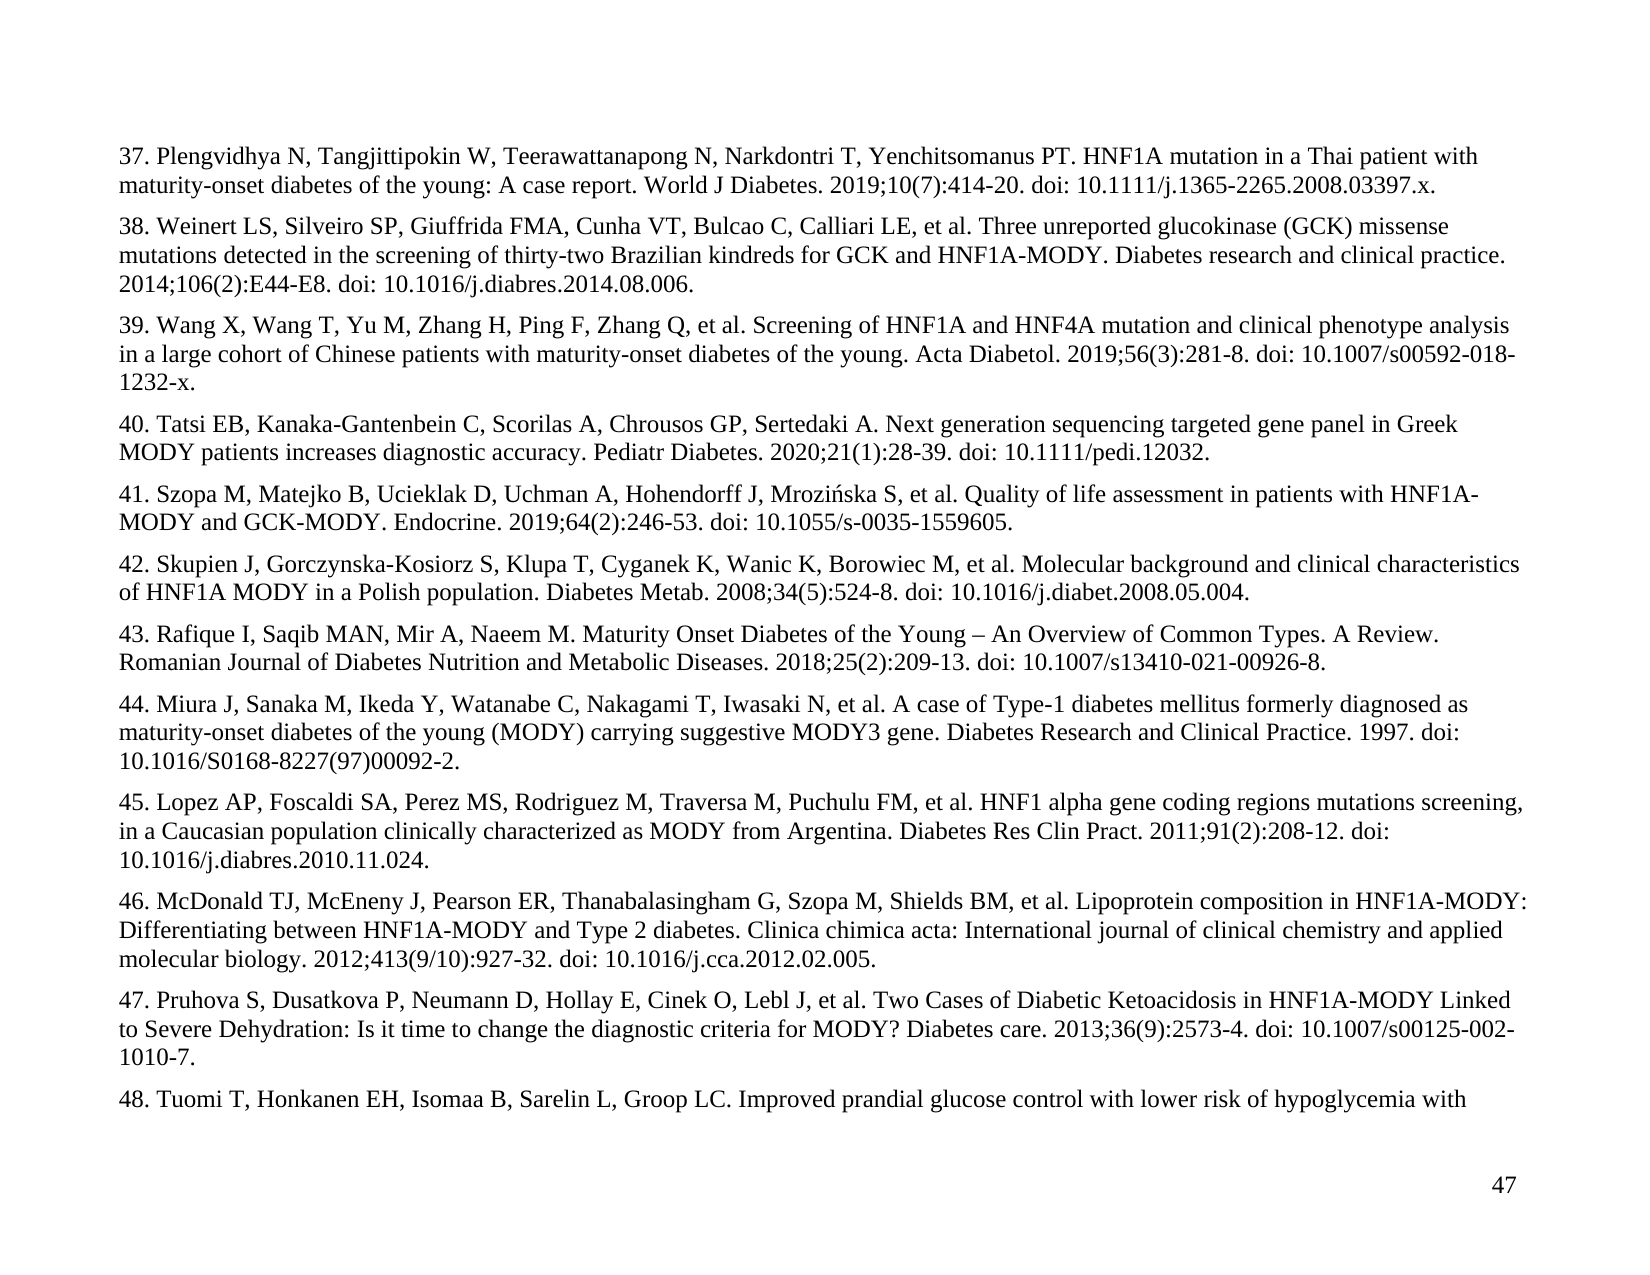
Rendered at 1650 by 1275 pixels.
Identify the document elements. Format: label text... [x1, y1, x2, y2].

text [118, 1084, 1531, 1112]
text 38. Weinert LS, Silveiro SP, Giuffrida FMA, Cunha VT, Bulcao C, Calliari LE, et al. Three unreported glucokinase (GCK) missense mutations detected in the screening of thirty-two Brazilian kindreds for GCK and HNF1A-MODY. Diabetes research and clinical practice. 2014;106(2):E44-E8. doi: 10.1016/j.diabres.2014.08.006. [118, 211, 1531, 297]
text 43. Rafique I, Saqib MAN, Mir A, Naeem M. Maturity Onset Diabetes of the Young – An Overview of Common Types. A Review. Romanian Journal of Diabetes Nutrition and Metabolic Diseases. 2018;25(2):209-13. doi: 10.1007/s13410-021-00926-8. [118, 619, 1531, 676]
text 37. Plengvidhya N, Tangjittipokin W, Teerawattanapong N, Narkdontri T, Yenchitsomanus PT. HNF1A mutation in a Thai patient with maturity-onset diabetes of the young: A case report. World J Diabetes. 2019;10(7):414-20. doi: 10.1111/j.1365-2265.2008.03397.x. [118, 141, 1531, 199]
text 39. Wang X, Wang T, Yu M, Zhang H, Ping F, Zhang Q, et al. Screening of HNF1A and HNF4A mutation and clinical phenotype analysis in a large cohort of Chinese patients with maturity-onset diabetes of the young. Acta Diabetol. 2019;56(3):281-8. doi: 10.1007/s00592-018-1232-x. [118, 310, 1531, 396]
text 45. Lopez AP, Foscaldi SA, Perez MS, Rodriguez M, Traversa M, Puchulu FM, et al. HNF1 alpha gene coding regions mutations screening, in a Caucasian population clinically characterized as MODY from Argentina. Diabetes Res Clin Pract. 2011;91(2):208-12. doi: 10.1016/j.diabres.2010.11.024. [118, 787, 1531, 874]
text 40. Tatsi EB, Kanaka-Gantenbein C, Scorilas A, Chrousos GP, Sertedaki A. Next generation sequencing targeted gene panel in Greek MODY patients increases diagnostic accuracy. Pediatr Diabetes. 2020;21(1):28-39. doi: 10.1111/pedi.12032. [118, 409, 1531, 466]
text 42. Skupien J, Gorczynska-Kosiorz S, Klupa T, Cyganek K, Wanic K, Borowiec M, et al. Molecular background and clinical characteristics of HNF1A MODY in a Polish population. Diabetes Metab. 2008;34(5):524-8. doi: 10.1016/j.diabet.2008.05.004. [118, 549, 1531, 606]
text 41. Szopa M, Matejko B, Ucieklak D, Uchman A, Hohendorff J, Mrozińska S, et al. Quality of life assessment in patients with HNF1A-MODY and GCK-MODY. Endocrine. 2019;64(2):246-53. doi: 10.1055/s-0035-1559605. [118, 479, 1531, 536]
text 44. Miura J, Sanaka M, Ikeda Y, Watanabe C, Nakagami T, Iwasaki N, et al. A case of Type-1 diabetes mellitus formerly diagnosed as maturity-onset diabetes of the young (MODY) carrying suggestive MODY3 gene. Diabetes Research and Clinical Practice. 1997. doi: 10.1016/S0168-8227(97)00092-2. [118, 689, 1531, 775]
text 46. McDonald TJ, McEneny J, Pearson ER, Thanabalasingham G, Szopa M, Shields BM, et al. Lipoprotein composition in HNF1A-MODY: Differentiating between HNF1A-MODY and Type 2 diabetes. Clinica chimica acta: International journal of clinical chemistry and applied molecular biology. 2012;413(9/10):927-32. doi: 10.1016/j.cca.2012.02.005. [118, 886, 1531, 972]
text 47. Pruhova S, Dusatkova P, Neumann D, Hollay E, Cinek O, Lebl J, et al. Two Cases of Diabetic Ketoacidosis in HNF1A-MODY Linked to Severe Dehydration: Is it time to change the diagnostic criteria for MODY? Diabetes care. 2013;36(9):2573-4. doi: 10.1007/s00125-002-1010-7. [118, 985, 1531, 1071]
